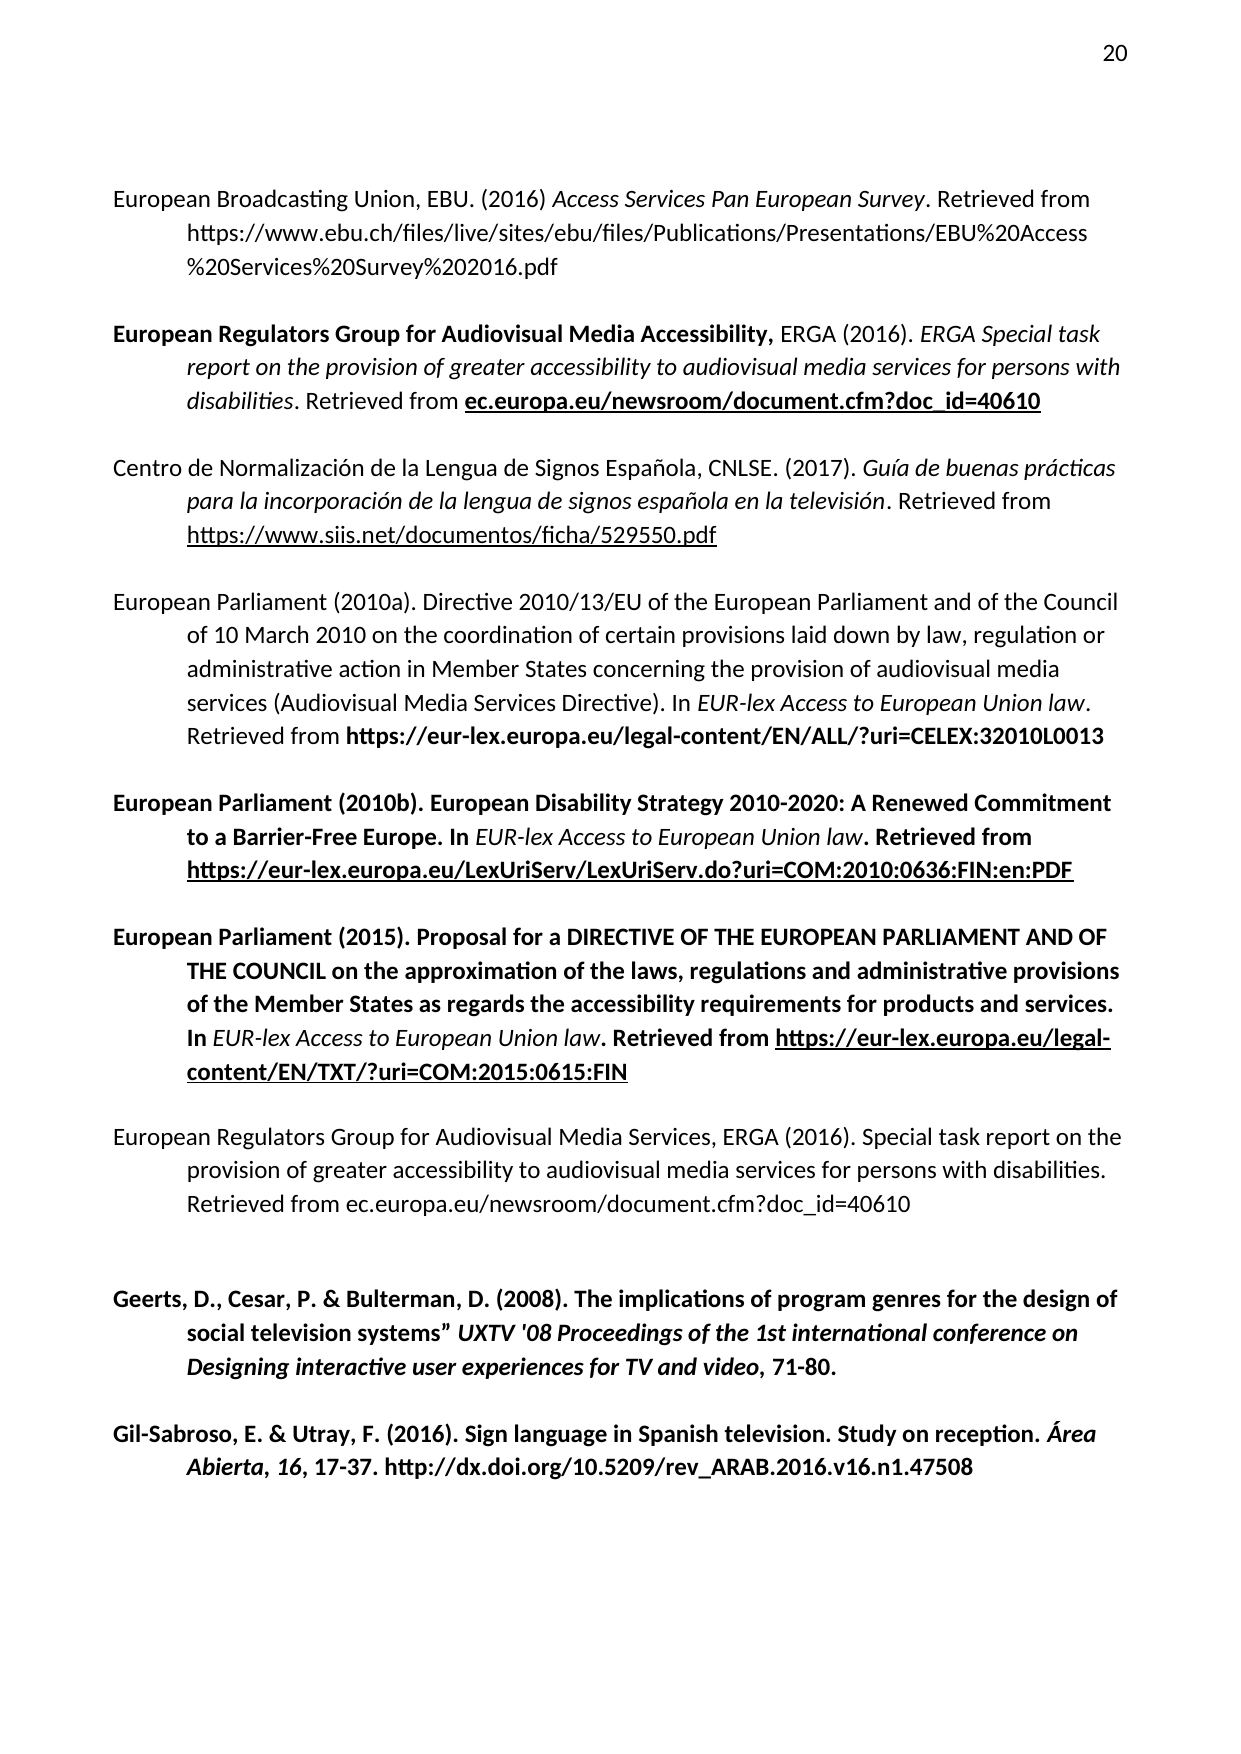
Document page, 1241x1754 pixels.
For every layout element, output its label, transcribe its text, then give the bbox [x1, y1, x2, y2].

subtitle Centro de Normalización de la Lengua de Signos Española, CNLSE. (2017). Guía de buenas prácticas para la incorporación de la lengua de signos española en la televisión. Retrieved from https://www.siis.net/documentos/ficha/529550.pdf [113, 452, 1127, 549]
subtitle European Broadcasting Union, EBU. (2016) Access Services Pan European Survey. Retrieved from https://www.ebu.ch/files/live/sites/ebu/files/Publications/Presentations/EBU%20Access%20Services%20Survey%202016.pdf [113, 183, 1127, 281]
subtitle European Parliament (2010a). Directive 2010/13/EU of the European Parliament and of the Council of 10 March 2010 on the coordination of certain provisions laid down by law, regulation or administrative action in Member States concerning the provision of audiovisual media services (Audiovisual Media Services Directive). In EUR-lex Access to European Union law. Retrieved from https://eur-lex.europa.eu/legal-content/EN/ALL/?uri=CELEX:32010L0013 [113, 586, 1127, 751]
subtitle Geerts, D., Cesar, P. & Bulterman, D. (2008). The implications of program genres for the design of social television systems” UXTV '08 Proceedings of the 1st international conference on Designing interactive user experiences for TV and video, 71-80. [113, 1284, 1127, 1381]
subtitle European Parliament (2010b). European Disability Strategy 2010-2020: A Renewed Commitment to a Barrier-Free Europe. In EUR-lex Access to European Union law. Retrieved from https://eur-lex.europa.eu/LexUriServ/LexUriServ.do?uri=COM:2010:0636:FIN:en:PDF [113, 787, 1127, 885]
subtitle European Regulators Group for Audiovisual Media Services, ERGA (2016). Special task report on the provision of greater accessibility to audiovisual media services for persons with disabilities. Retrieved from ec.europa.eu/newsroom/document.cfm?doc_id=40610 [113, 1121, 1127, 1218]
subtitle Gil-Sabroso, E. & Utray, F. (2016). Sign language in Spanish television. Study on reception. Área Abierta, 16, 17-37. http://dx.doi.org/10.5209/rev_ARAB.2016.v16.n1.47508 [113, 1418, 1127, 1482]
subtitle European Parliament (2015). Proposal for a DIRECTIVE OF THE EUROPEAN PARLIAMENT AND OF THE COUNCIL on the approximation of the laws, regulations and administrative provisions of the Member States as regards the accessibility requirements for products and services. In EUR-lex Access to European Union law. Retrieved from https://eur-lex.europa.eu/legal-content/EN/TXT/?uri=COM:2015:0615:FIN [113, 921, 1127, 1086]
subtitle European Regulators Group for Audiovisual Media Accessibility, ERGA (2016). ERGA Special task report on the provision of greater accessibility to audiovisual media services for persons with disabilities. Retrieved from ec.europa.eu/newsroom/document.cfm?doc_id=40610 [113, 318, 1127, 415]
